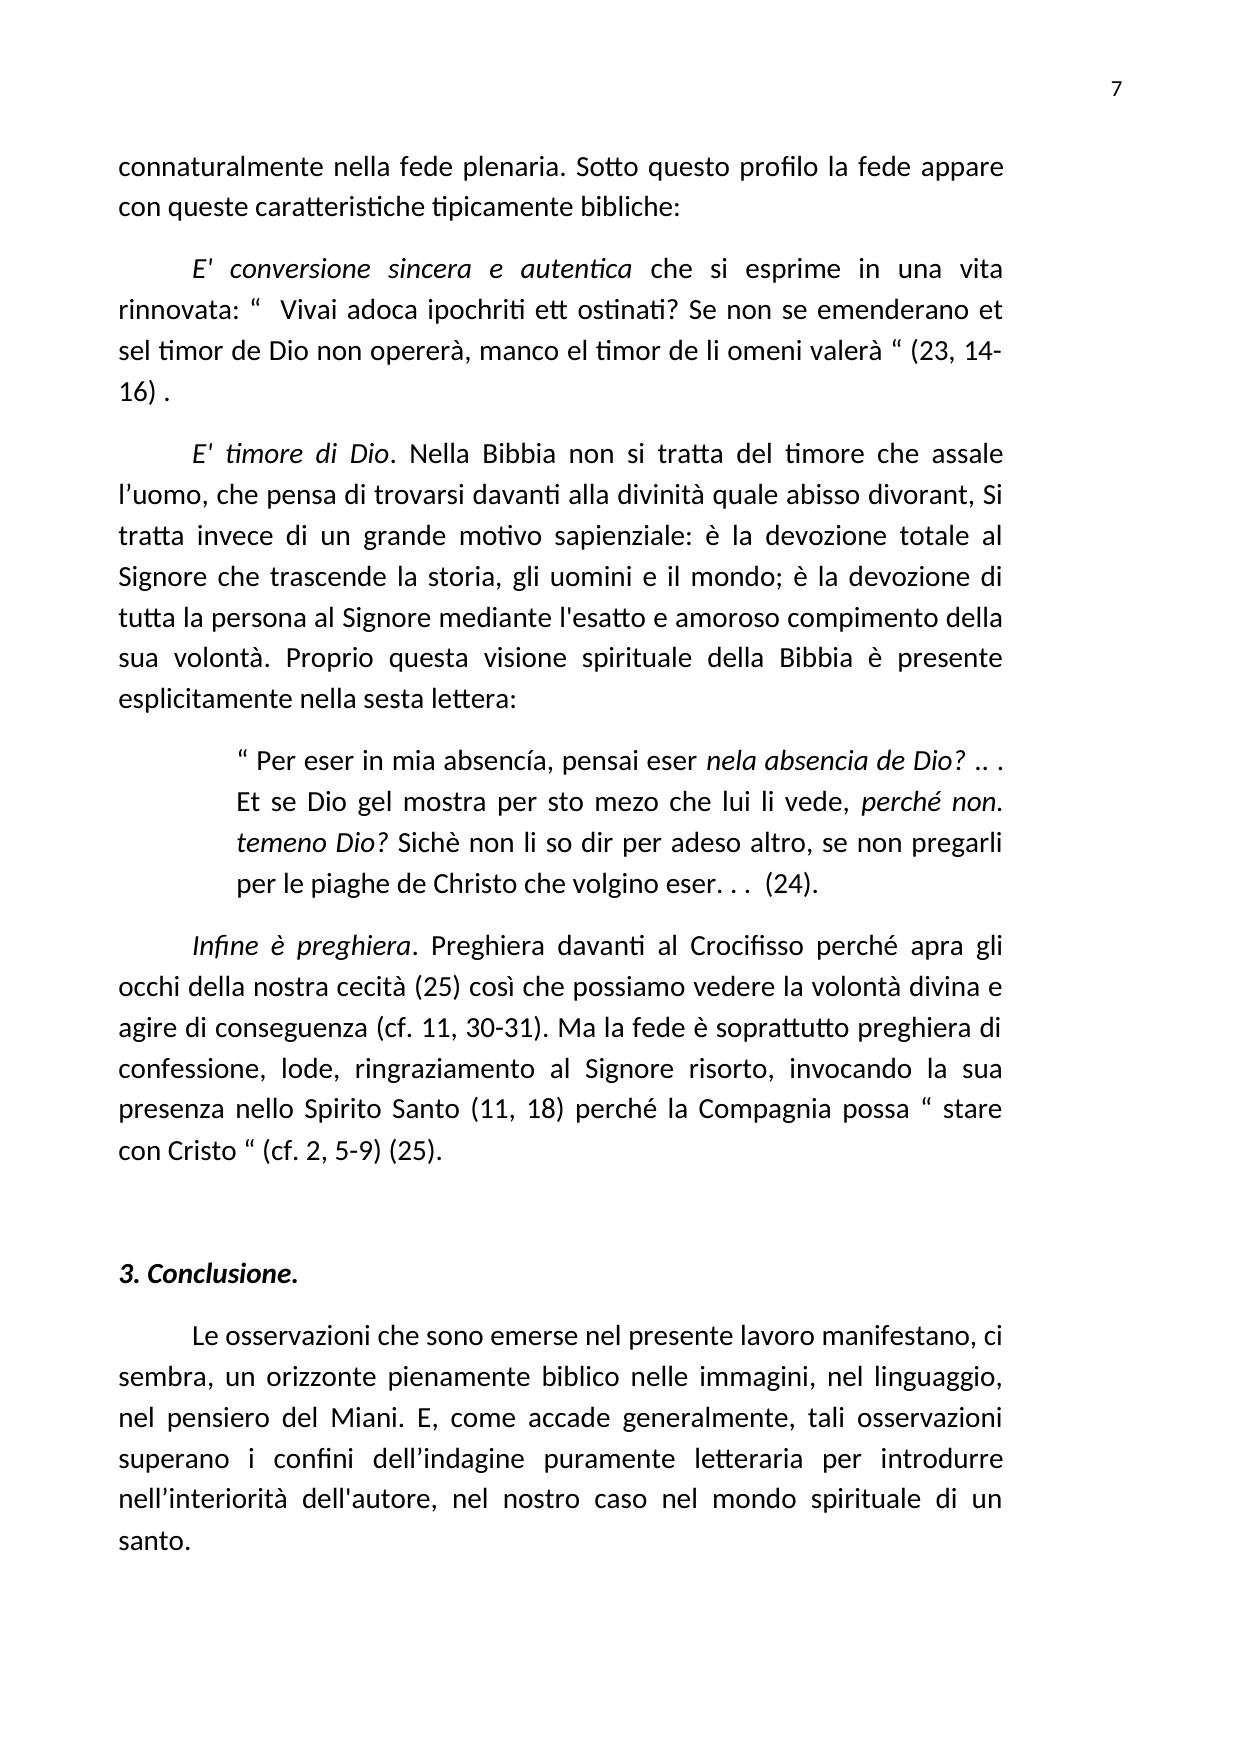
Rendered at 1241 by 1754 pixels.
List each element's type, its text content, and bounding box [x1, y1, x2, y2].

text Le osservazioni che sono emerse nel presente lavoro manifestano, ci sembra, un orizzonte pienamente biblico nelle immagini, nel linguaggio, nel pensiero del Miani. E, come accade generalmente, tali osservazioni superano i confini dell’indagine puramente letteraria per introdurre nell’interiorità dell'autore, nel nostro caso nel mondo spirituale di un santo. [118, 1317, 1004, 1557]
text Inﬁne è preghiera. Preghiera davanti al Crociﬁsso perché apra gli occhi della nostra cecità (25) così che possiamo vedere la volontà divina e agire di conseguenza (cf. 11, 30-31). Ma la fede è soprattutto preghiera di confessione, lode, ringraziamento al Signore risorto, invocando la sua presenza nello Spirito Santo (11, 18) perché la Compagnia possa “ stare con Cristo “ (cf. 2, 5-9) (25). [118, 927, 1004, 1167]
text 3. Conclusione. [118, 1255, 1004, 1291]
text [118, 148, 1004, 224]
text E' conversione sincera e autentica che si esprime in una vita rinnovata: “ Vivai adoca ipochriti ett ostinati? Se non se emenderano et sel timor de Dio non opererà, manco el timor de li omeni valerà “ (23, 14-16) . [118, 250, 1004, 409]
text “ Per eser in mia absencía, pensai eser nela absencia de Dio? .. . Et se Dio gel mostra per sto mezo che lui li vede, perché non. temeno Dio? Sichè non li so dir per adeso altro, se non pregarli per le piaghe de Christo che volgino eser. . . (24). [236, 742, 1004, 901]
text E' timore di Dio. Nella Bibbia non si tratta del timore che assale l’uomo, che pensa di trovarsi davanti alla divinità quale abisso divorant, Si tratta invece di un grande motivo sapienziale: è la devozione totale al Signore che trascende la storia, gli uomini e il mondo; è la devozione di tutta la persona al Signore mediante l'esatto e amoroso compimento della sua volontà. Proprio questa visione spirituale della Bibbia è presente esplicitamente nella sesta lettera: [118, 435, 1004, 716]
